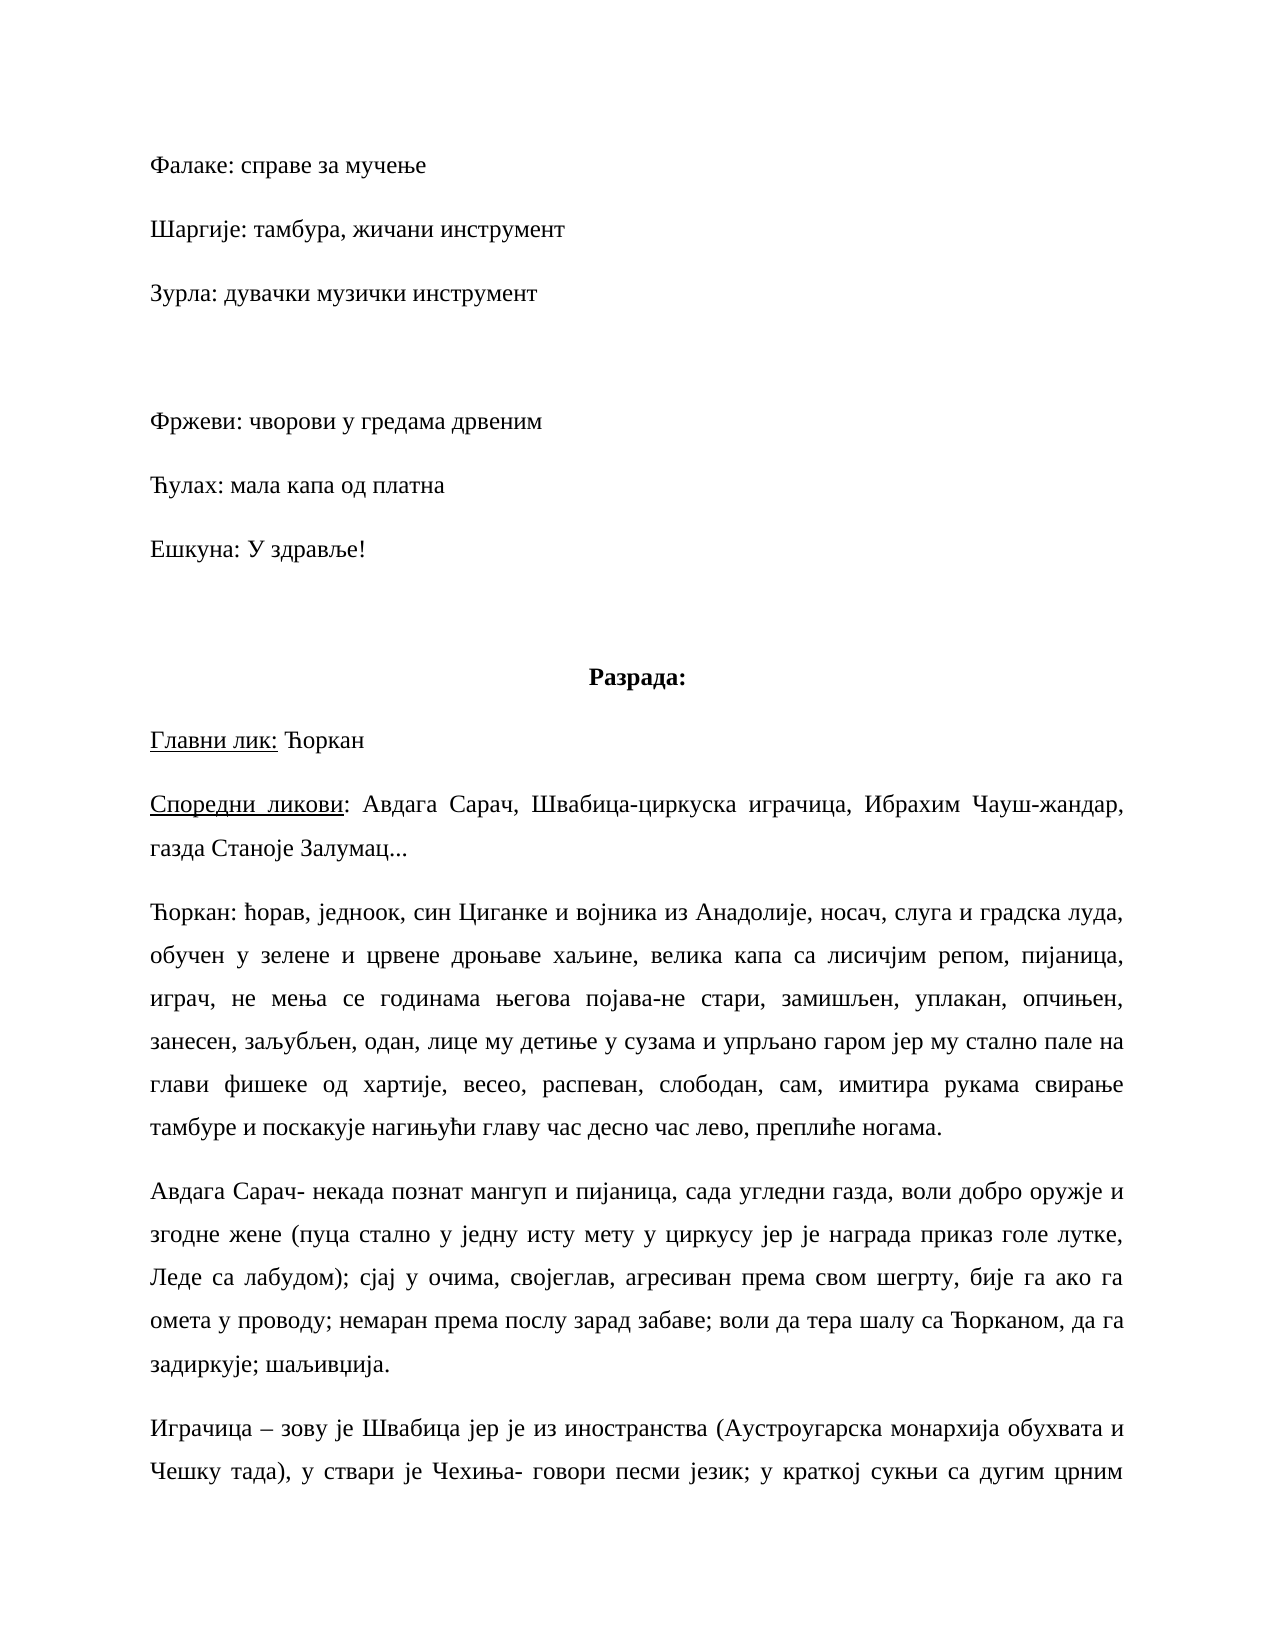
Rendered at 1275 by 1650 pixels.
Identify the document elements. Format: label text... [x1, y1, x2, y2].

text Зурла: дувачки музички инструмент [150, 278, 1125, 307]
text Главни лик: Ћоркан [150, 726, 1125, 754]
text Споредни ликови: Авдага Сарач, Швабица-циркуска играчица, Ибрахим Чауш-жандар, газда Станоје Залумац... [150, 789, 1125, 861]
text Фалаке: справе за мучење [150, 150, 1125, 179]
text Разрада: [150, 662, 1125, 690]
text Ешкуна: У здравље! [150, 534, 1125, 562]
text Ћоркан: ћорав, једноок, син Циганке и војника из Анадолије, носач, слуга и градска луда, обучен у зелене и црвене дроњаве хаљине, велика капа са лисичјим репом, пијаница, играч, не мења се годинама његова појава-не стари, замишљен, уплакан, опчињен, занесен, заљубљен, одан, лице му детиње у сузама и упрљано гаром јер му стално пале на глави фишеке од хартије, весео, распеван, слободан, сам, имитира рукама свирање тамбуре и поскакује нагињући главу час десно час лево, преплиће ногама. [150, 897, 1125, 1141]
text Шаргије: тамбура, жичани инструмент [150, 214, 1125, 243]
text Ћулах: мала капа од платна [150, 470, 1125, 498]
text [150, 1413, 1125, 1484]
text Авдага Сарач- некада познат мангуп и пијаница, сада угледни газда, воли добро оружје и згодне жене (пуца стално у једну исту мету у циркусу јер је награда приказ голе лутке, Леде са лабудом); сјај у очима, својеглав, агресиван према свом шегрту, бије га ако га омета у проводу; немаран према послу зарад забаве; воли да тера шалу са Ћорканом, да га задиркује; шаљивџија. [150, 1176, 1125, 1377]
text Фржеви: чворови у гредама дрвеним [150, 406, 1125, 434]
